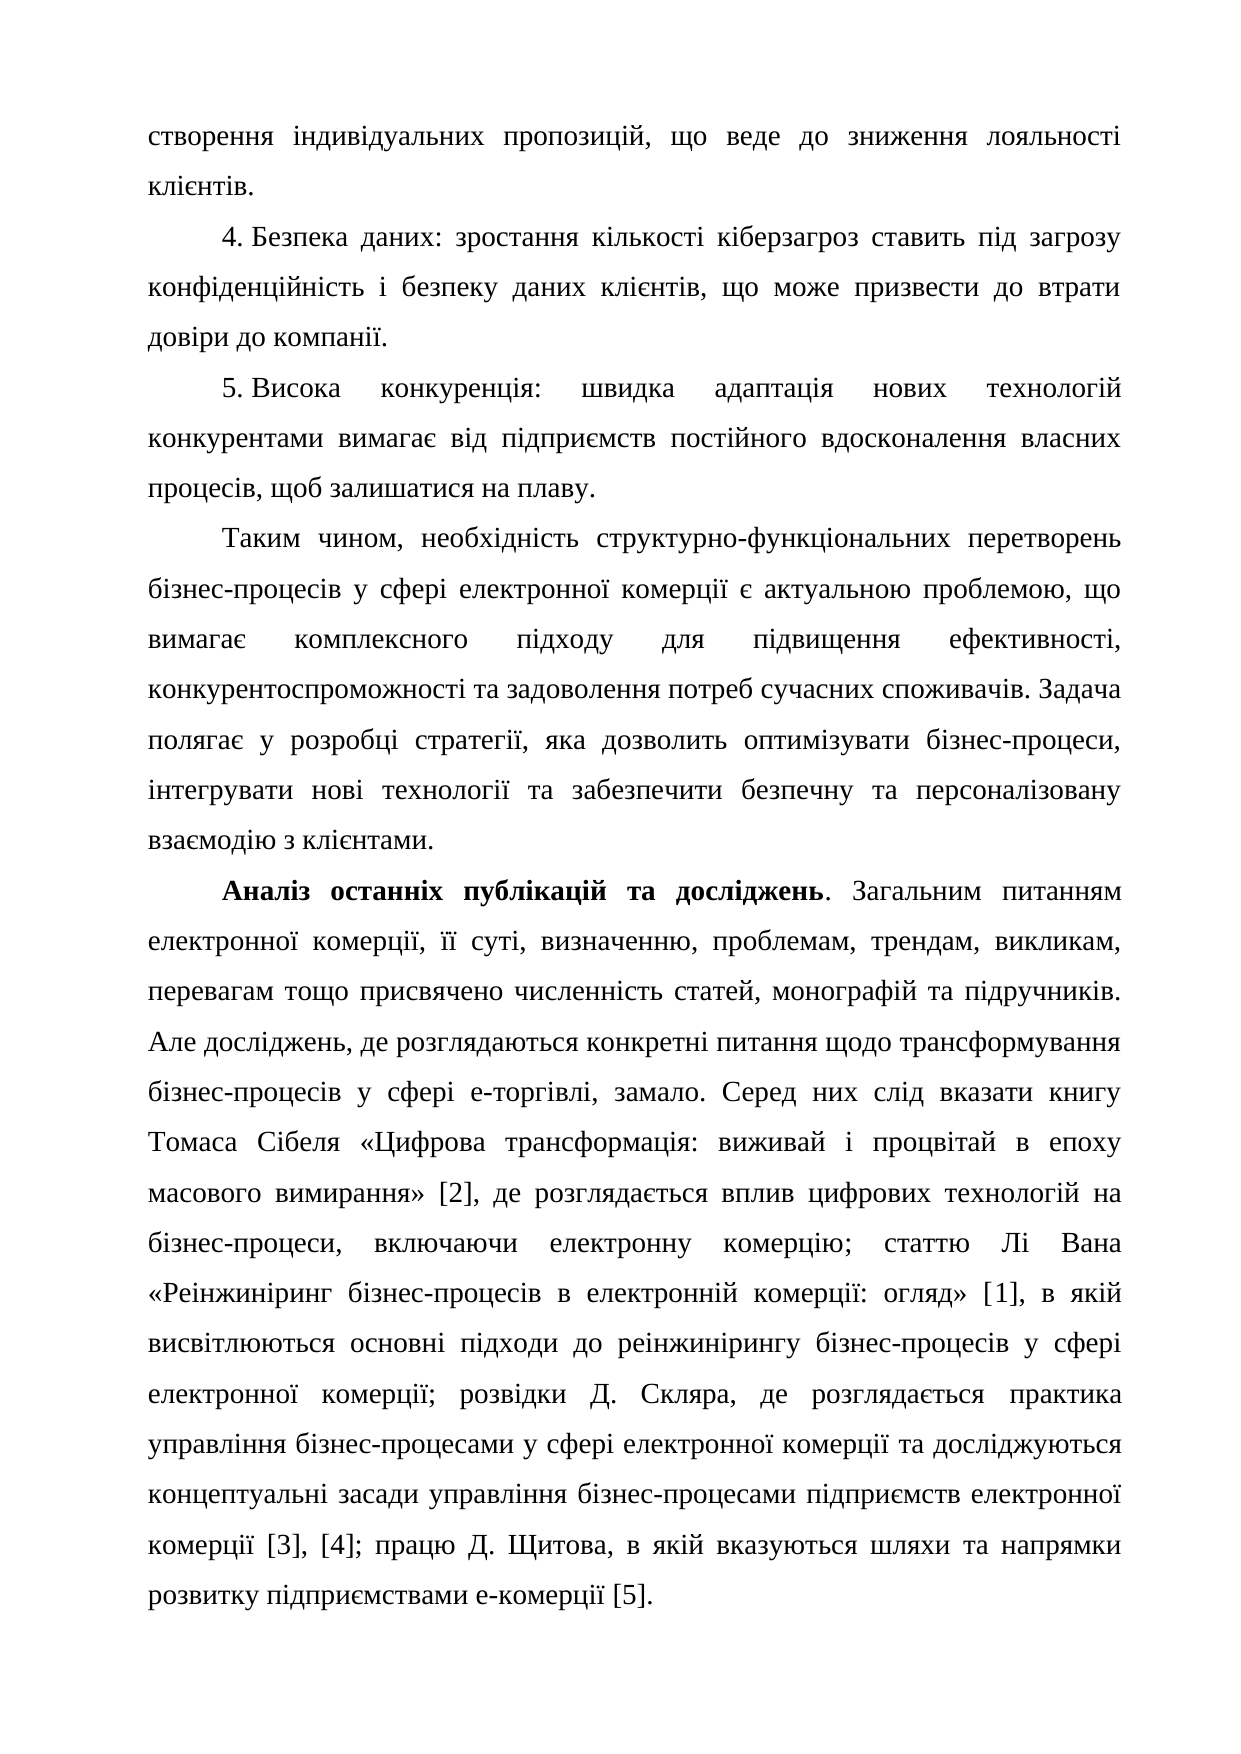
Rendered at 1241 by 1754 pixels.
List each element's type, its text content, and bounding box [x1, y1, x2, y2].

text Таким чином, необхідність структурно-функціональних перетворень бізнес-процесів у сфері електронної комерції є актуальною проблемою, що вимагає комплексного підходу для підвищення ефективності, конкурентоспроможності та задоволення потреб сучасних споживачів. Задача полягає у розробці стратегії, яка дозволить оптимізувати бізнес-процеси, інтегрувати нові технології та забезпечити безпечну та персоналізовану взаємодію з клієнтами. [148, 521, 1122, 856]
text Аналіз останніх публікацій та досліджень. Загальним питанням електронної комерції, її суті, визначенню, проблемам, трендам, викликам, перевагам тощо присвячено численність статей, монографій та підручників. Але досліджень, де розглядаються конкретні питання щодо трансформування бізнес-процесів у сфері е-торгівлі, замало. Серед них слід вказати книгу Томаса Сібеля «Цифрова трансформація: виживай і процвітай в епоху масового вимирання» [2], де розглядається вплив цифрових технологій на бізнес-процеси, включаючи електронну комерцію; статтю Лі Вана «Реінжиніринг бізнес-процесів в електронній комерції: огляд» [1], в якій висвітлюються основні підходи до реінжинірингу бізнес-процесів у сфері електронної комерції; розвідки Д. Скляра, де розглядається практика управління бізнес-процесами у сфері електронної комерції та досліджуються концептуальні засади управління бізнес-процесами підприємств електронної комерції [3], [4]; працю Д. Щитова, в якій вказуються шляхи та напрямки розвитку підприємствами е-комерції [6]. [148, 873, 1122, 1611]
list Висока конкуренція: швидка адаптація нових технологій конкурентами вимагає від підприємств постійного вдосконалення власних процесів, щоб залишатися на плаву. [148, 370, 1122, 504]
list Безпека даних: зростання кількості кіберзагроз ставить під загрозу конфіденційність і безпеку даних клієнтів, що може призвести до втрати довіри до компанії. [148, 219, 1122, 353]
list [148, 118, 1122, 202]
